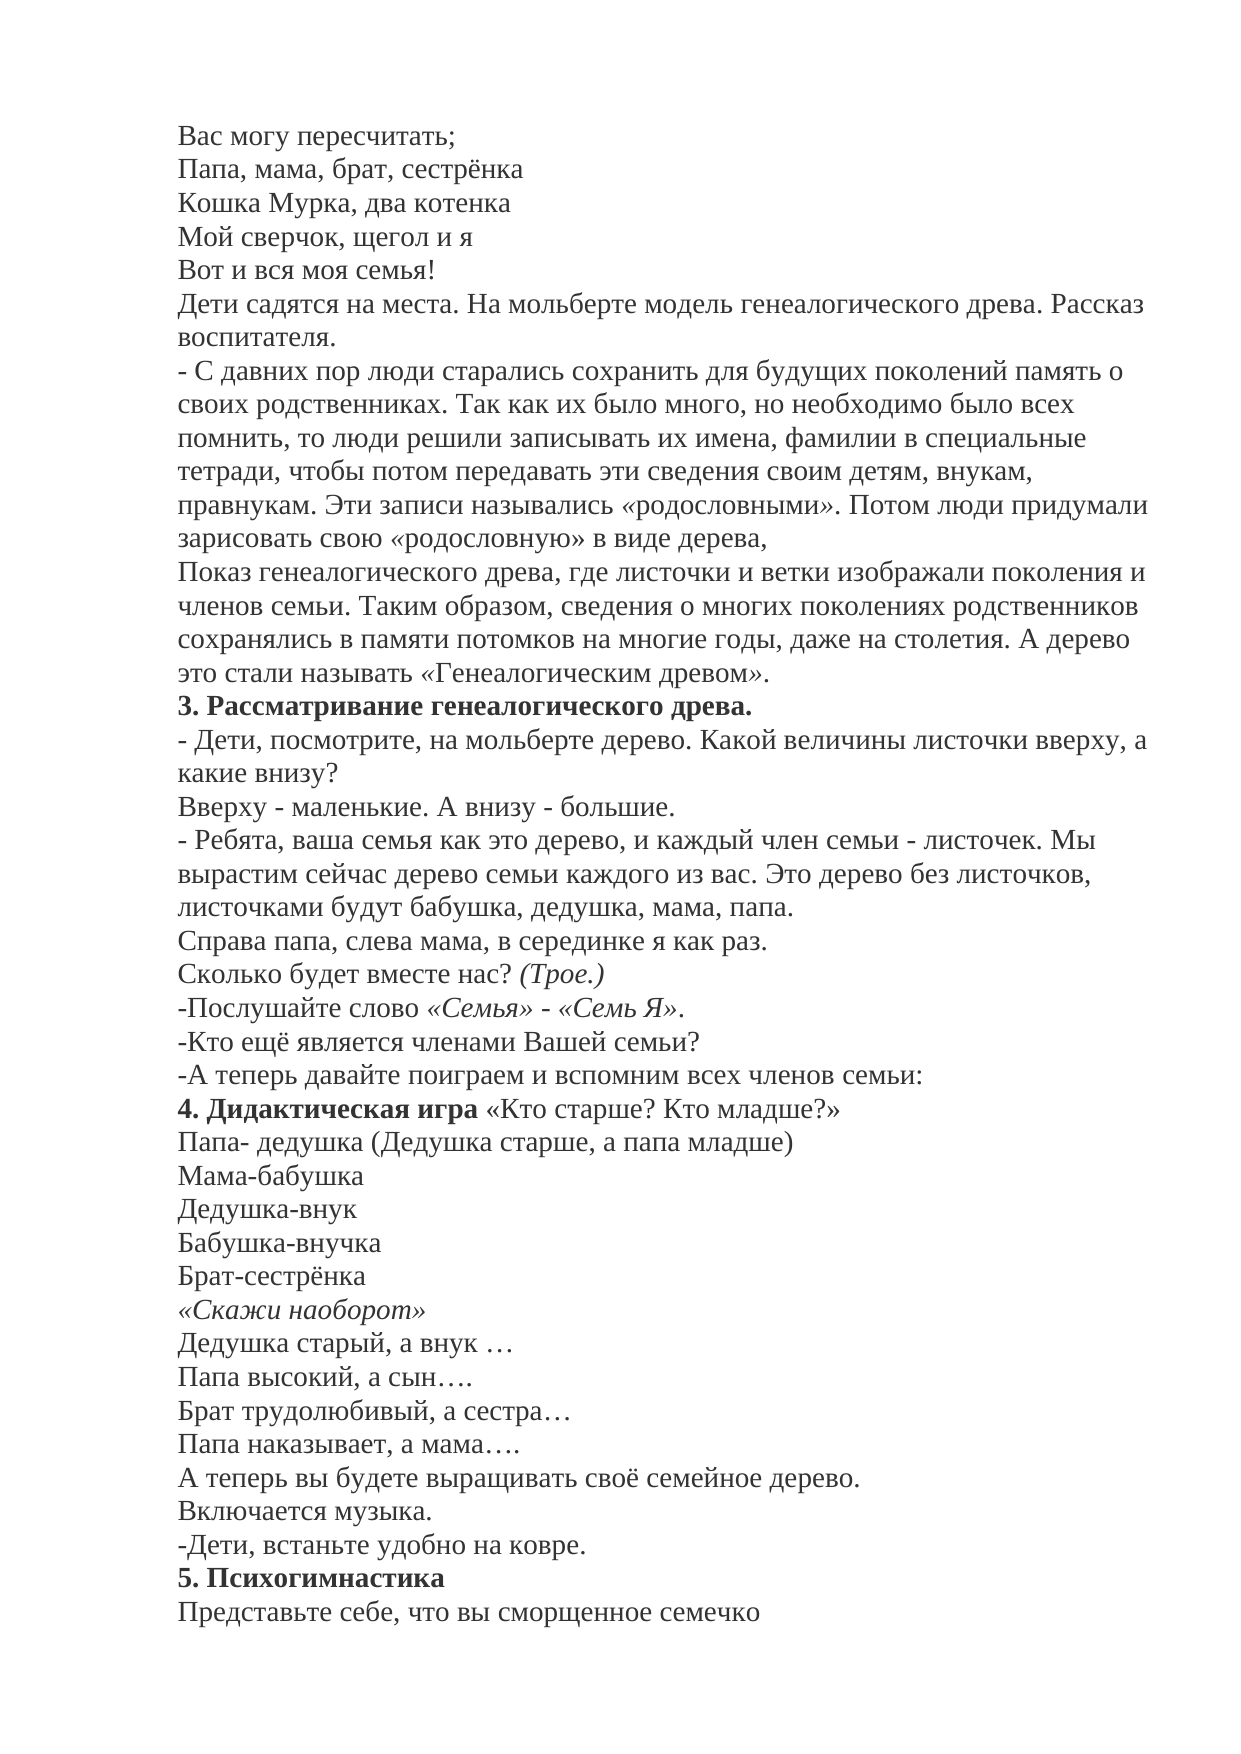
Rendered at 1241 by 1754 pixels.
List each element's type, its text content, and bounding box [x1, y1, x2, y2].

text 5. Психогимнастика [177, 1560, 1152, 1594]
text Вот и вся моя семья! [177, 252, 1152, 286]
text Дети садятся на места. На мольберте модель генеалогического древа. Рассказ воспитателя. [177, 286, 1152, 353]
text Дедушка старый, а внук … [177, 1326, 1152, 1359]
text «Скажи наоборот» [177, 1292, 1152, 1326]
text Мама-бабушка [177, 1158, 1152, 1191]
text Папа, мама, брат, сестрёнка [177, 152, 1152, 185]
text Дедушка-внук [177, 1191, 1152, 1225]
text 4. Дидактическая игра «Кто старше? Кто младше?» [177, 1091, 1152, 1124]
text А теперь вы будете выращивать своё семейное дерево. [177, 1460, 1152, 1493]
text - С давних пор люди старались сохранить для будущих поколений память о своих родственниках. Так как их было много, но необходимо было всех помнить, то люди решили записывать их имена, фамилии в специальные тетради, чтобы потом передавать эти сведения своим детям, внукам, правнукам. Эти записи назывались «родословными». Потом люди придумали зарисовать свою «родословную» в виде дерева, [177, 353, 1152, 554]
text Справа папа, слева мама, в серединке я как раз. [177, 923, 1152, 957]
text Кошка Мурка, два котенка [177, 185, 1152, 219]
text Мой сверчок, щегол и я [177, 219, 1152, 252]
text Показ генеалогического древа, где листочки и ветки изображали поколения и членов семьи. Таким образом, сведения о многих поколениях родственников сохранялись в памяти потомков на многие годы, даже на столетия. А дерево это стали называть «Генеалогическим древом». [177, 554, 1152, 688]
text Брат трудолюбивый, а сестра… [177, 1393, 1152, 1426]
text Сколько будет вместе нас? (Трое.) [177, 957, 1152, 990]
text -Кто ещё является членами Вашей семьи? [177, 1024, 1152, 1057]
text 3. Рассматривание генеалогического древа. [177, 688, 1152, 722]
text Включается музыка. [177, 1493, 1152, 1527]
text -Послушайте слово «Семья» - «Семь Я». [177, 990, 1152, 1024]
text Представьте себе, что вы сморщенное семечко [177, 1594, 1152, 1627]
text Папа- дедушка (Дедушка старше, а папа младше) [177, 1124, 1152, 1158]
text Вверху - маленькие. А внизу - большие. [177, 789, 1152, 822]
text - Дети, посмотрите, на мольберте дерево. Какой величины листочки вверху, а какие внизу? [177, 722, 1152, 789]
text Папа наказывает, а мама…. [177, 1426, 1152, 1460]
text -А теперь давайте поиграем и вспомним всех членов семьи: [177, 1057, 1152, 1091]
text -Дети, встаньте удобно на ковре. [177, 1527, 1152, 1560]
text Бабушка-внучка [177, 1225, 1152, 1258]
text Брат-сестрёнка [177, 1258, 1152, 1292]
text Папа высокий, а сын…. [177, 1359, 1152, 1393]
text Вас могу пересчитать; [177, 118, 1152, 152]
text - Ребята, ваша семья как это дерево, и каждый член семьи - листочек. Мы вырастим сейчас дерево семьи каждого из вас. Это дерево без листочков, листочками будут бабушка, дедушка, мама, папа. [177, 822, 1152, 923]
